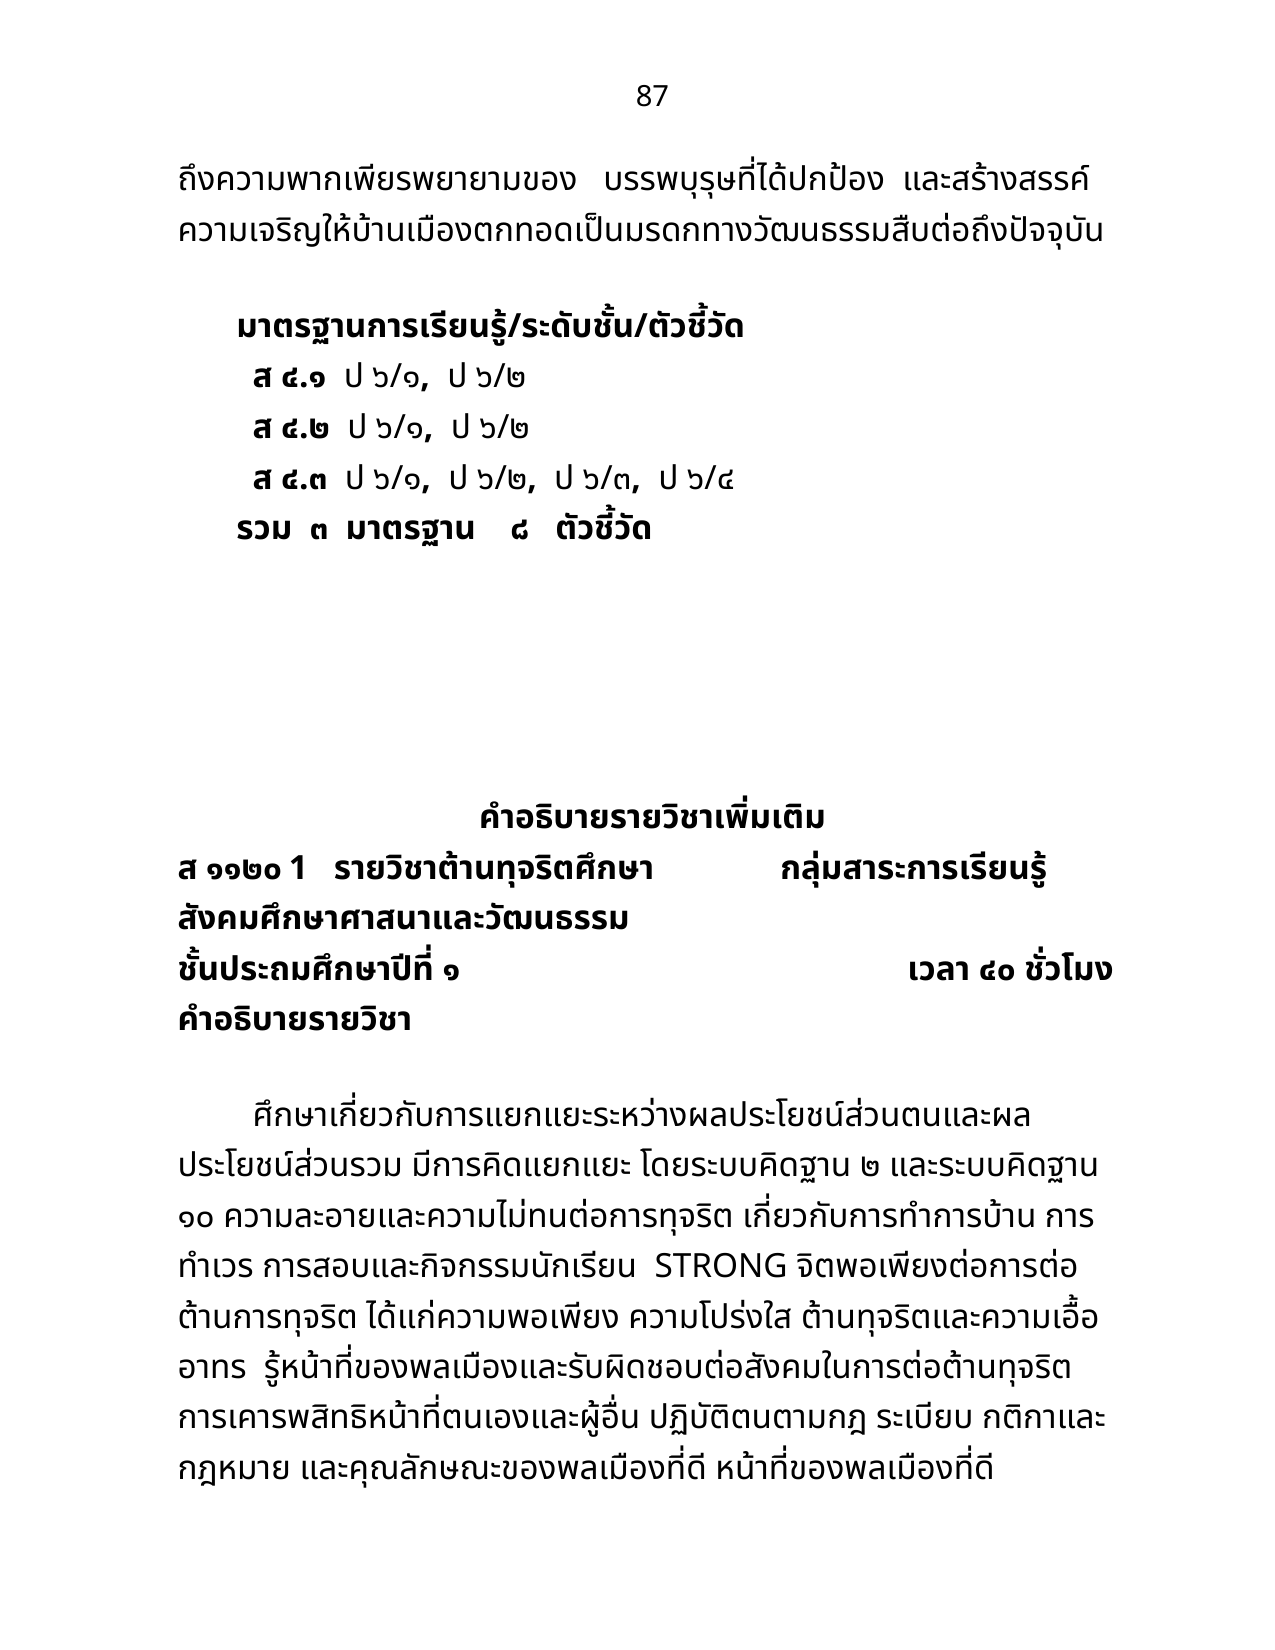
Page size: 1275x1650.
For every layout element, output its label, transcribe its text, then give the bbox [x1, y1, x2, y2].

text ส ๔.๓ ป ๖/๑, ป ๖/๒, ป ๖/๓, ป ๖/๔ [177, 453, 1127, 504]
text คำอธิบายรายวิชาเพิ่มเติม [177, 793, 1127, 843]
text คำอธิบายรายวิชา [177, 995, 1127, 1045]
text ศึกษาเกี่ยวกับการแยกแยะระหว่างผลประโยชน์ส่วนตนและผลประโยชน์ส่วนรวม มีการคิดแยกแยะ โดยระบบคิดฐาน ๒ และระบบคิดฐาน ๑๐ ความละอายและความไม่ทนต่อการทุจริต เกี่ยวกับการทำการบ้าน การทำเวร การสอบและกิจกรรมนักเรียน STRONG จิตพอเพียงต่อการต่อต้านการทุจริต ได้แก่ความพอเพียง ความโปร่งใส ต้านทุจริตและความเอื้ออาทร รู้หน้าที่ของพลเมืองและรับผิดชอบต่อสังคมในการต่อต้านทุจริต การเคารพสิทธิหน้าที่ตนเองและผู้อื่น ปฏิบัติตนตามกฎ ระเบียบ กติกาและกฎหมาย และคุณลักษณะของพลเมืองที่ดี หน้าที่ของพลเมืองที่ดี [177, 1091, 1127, 1494]
text ส ๔.๑ ป ๖/๑, ป ๖/๒ [177, 352, 1127, 403]
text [177, 155, 1127, 256]
text รวม ๓ มาตรฐาน ๘ ตัวชี้วัด [177, 504, 1127, 554]
text ส ๑๑๒๐1 รายวิชาต้านทุจริตศึกษา กลุ่มสาระการเรียนรู้สังคมศึกษาศาสนาและวัฒนธรรม [177, 843, 1127, 944]
text มาตรฐานการเรียนรู้/ระดับชั้น/ตัวชี้วัด [177, 302, 1127, 352]
text ชั้นประถมศึกษาปีที่ ๑ เวลา ๔๐ ชั่วโมง [177, 944, 1127, 995]
text ส ๔.๒ ป ๖/๑, ป ๖/๒ [177, 403, 1127, 453]
